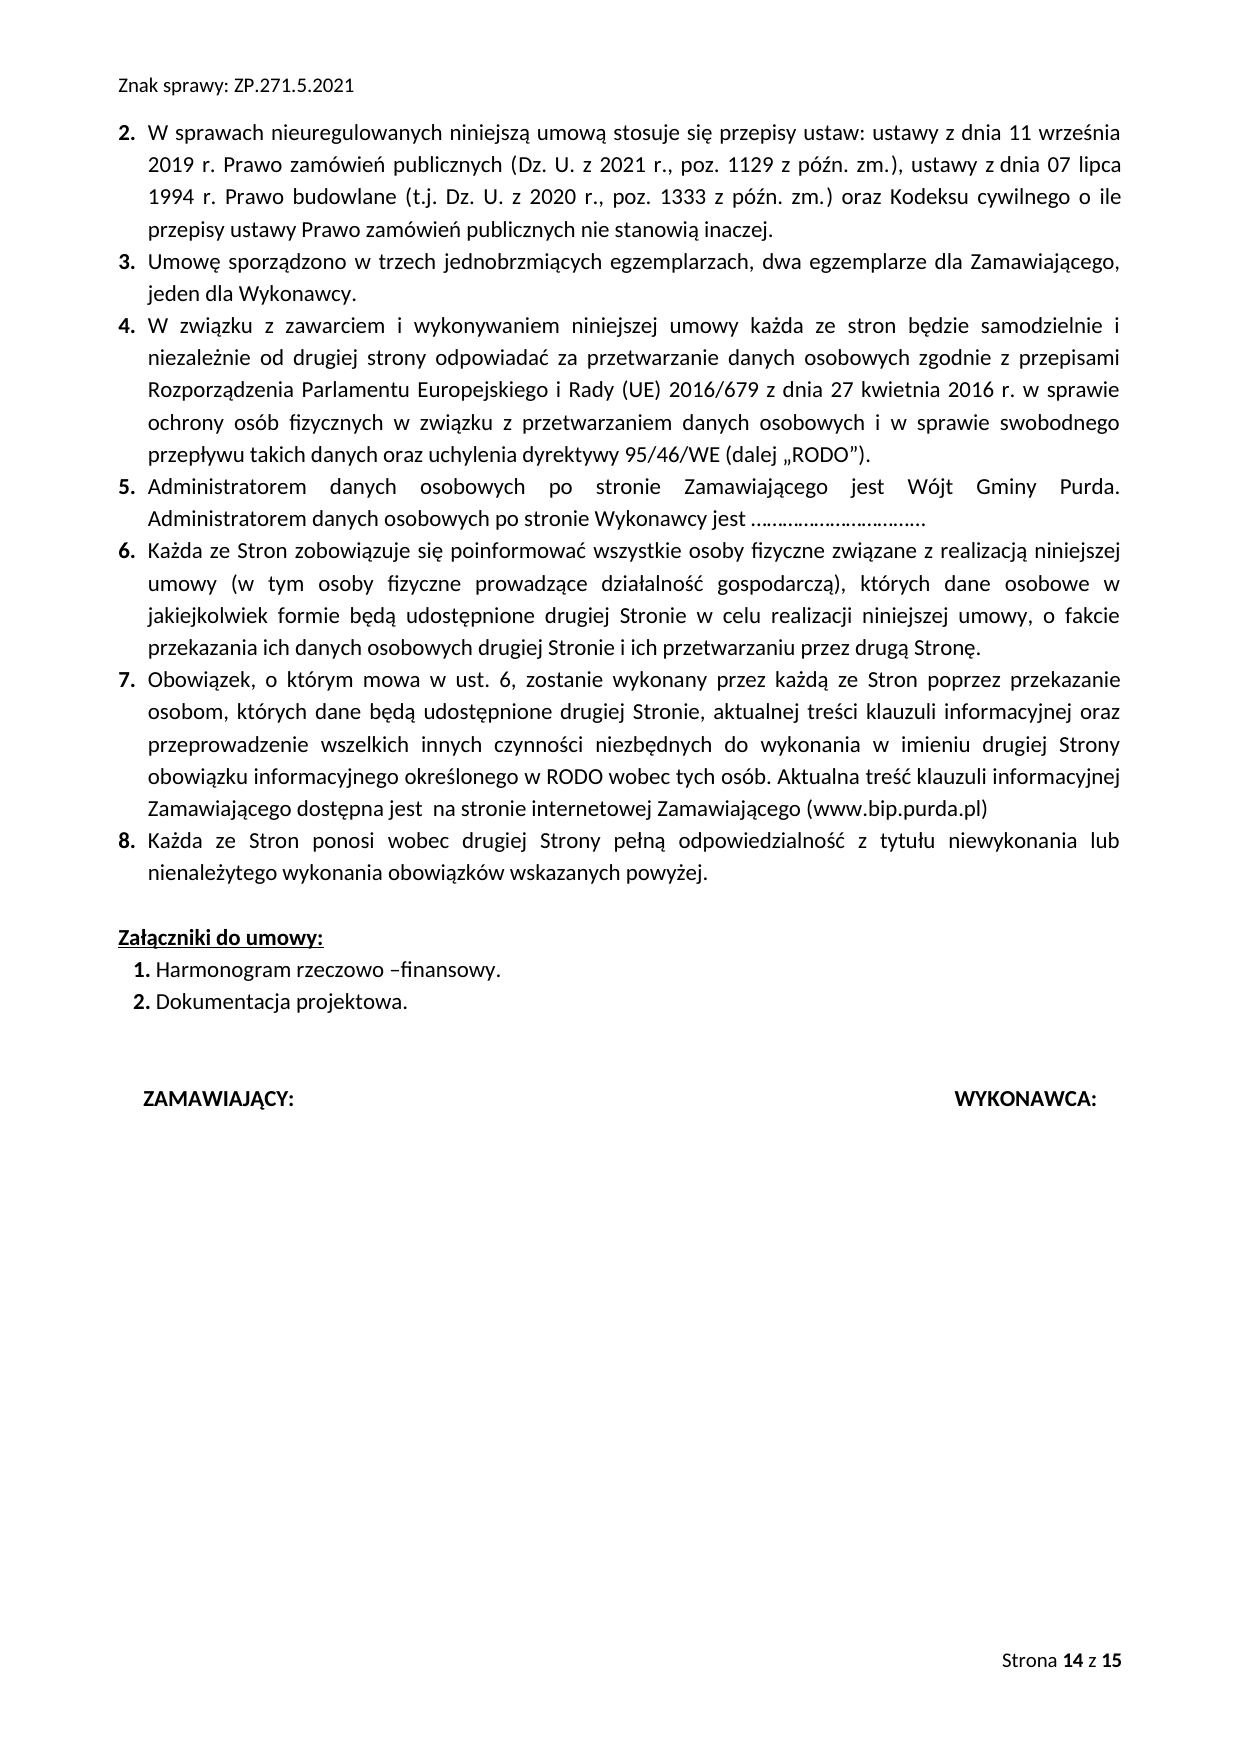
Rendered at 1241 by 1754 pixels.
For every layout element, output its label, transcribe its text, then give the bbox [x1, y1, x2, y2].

list Dokumentacja projektowa. [133, 987, 1122, 1015]
text Załączniki do umowy: [118, 923, 1122, 951]
list W związku z zawarciem i wykonywaniem niniejszej umowy każda ze stron będzie samodzielnie i niezależnie od drugiej strony odpowiadać za przetwarzanie danych osobowych zgodnie z przepisami Rozporządzenia Parlamentu Europejskiego i Rady (UE) 2016/679 z dnia 27 kwietnia 2016 r. w sprawie ochrony osób fizycznych w związku z przetwarzaniem danych osobowych i w sprawie swobodnego przepływu takich danych oraz uchylenia dyrektywy 95/46/WE (dalej „RODO”). [118, 311, 1122, 468]
list Każda ze Stron ponosi wobec drugiej Strony pełną odpowiedzialność z tytułu niewykonania lub nienależytego wykonania obowiązków wskazanych powyżej. [118, 826, 1122, 886]
list Każda ze Stron zobowiązuje się poinformować wszystkie osoby fizyczne związane z realizacją niniejszej umowy (w tym osoby fizyczne prowadzące działalność gospodarczą), których dane osobowe w jakiejkolwiek formie będą udostępnione drugiej Stronie w celu realizacji niniejszej umowy, o fakcie przekazania ich danych osobowych drugiej Stronie i ich przetwarzaniu przez drugą Stronę. [118, 537, 1122, 661]
list Obowiązek, o którym mowa w ust. 6, zostanie wykonany przez każdą ze Stron poprzez przekazanie osobom, których dane będą udostępnione drugiej Stronie, aktualnej treści klauzuli informacyjnej oraz przeprowadzenie wszelkich innych czynności niezbędnych do wykonania w imieniu drugiej Strony obowiązku informacyjnego określonego w RODO wobec tych osób. Aktualna treść klauzuli informacyjnej Zamawiającego dostępna jest na stronie internetowej Zamawiającego (www.bip.purda.pl) [118, 665, 1122, 822]
list Umowę sporządzono w trzech jednobrzmiących egzemplarzach, dwa egzemplarze dla Zamawiającego, jeden dla Wykonawcy. [118, 247, 1122, 307]
list W sprawach nieuregulowanych niniejszą umową stosuje się przepisy ustaw: ustawy z dnia 11 września 2019 r. Prawo zamówień publicznych (Dz. U. z 2021 r., poz. 1129 z późn. zm.), ustawy z dnia 07 lipca 1994 r. Prawo budowlane (t.j. Dz. U. z 2020 r., poz. 1333 z późn. zm.) oraz Kodeksu cywilnego o ile przepisy ustawy Prawo zamówień publicznych nie stanowią inaczej. [118, 118, 1122, 243]
text ZAMAWIAJĄCY: WYKONAWCA: [118, 1084, 1122, 1112]
list Administratorem danych osobowych po stronie Zamawiającego jest Wójt Gminy Purda. Administratorem danych osobowych po stronie Wykonawcy jest …………………………... [118, 472, 1122, 532]
list Harmonogram rzeczowo –finansowy. [133, 955, 1122, 983]
